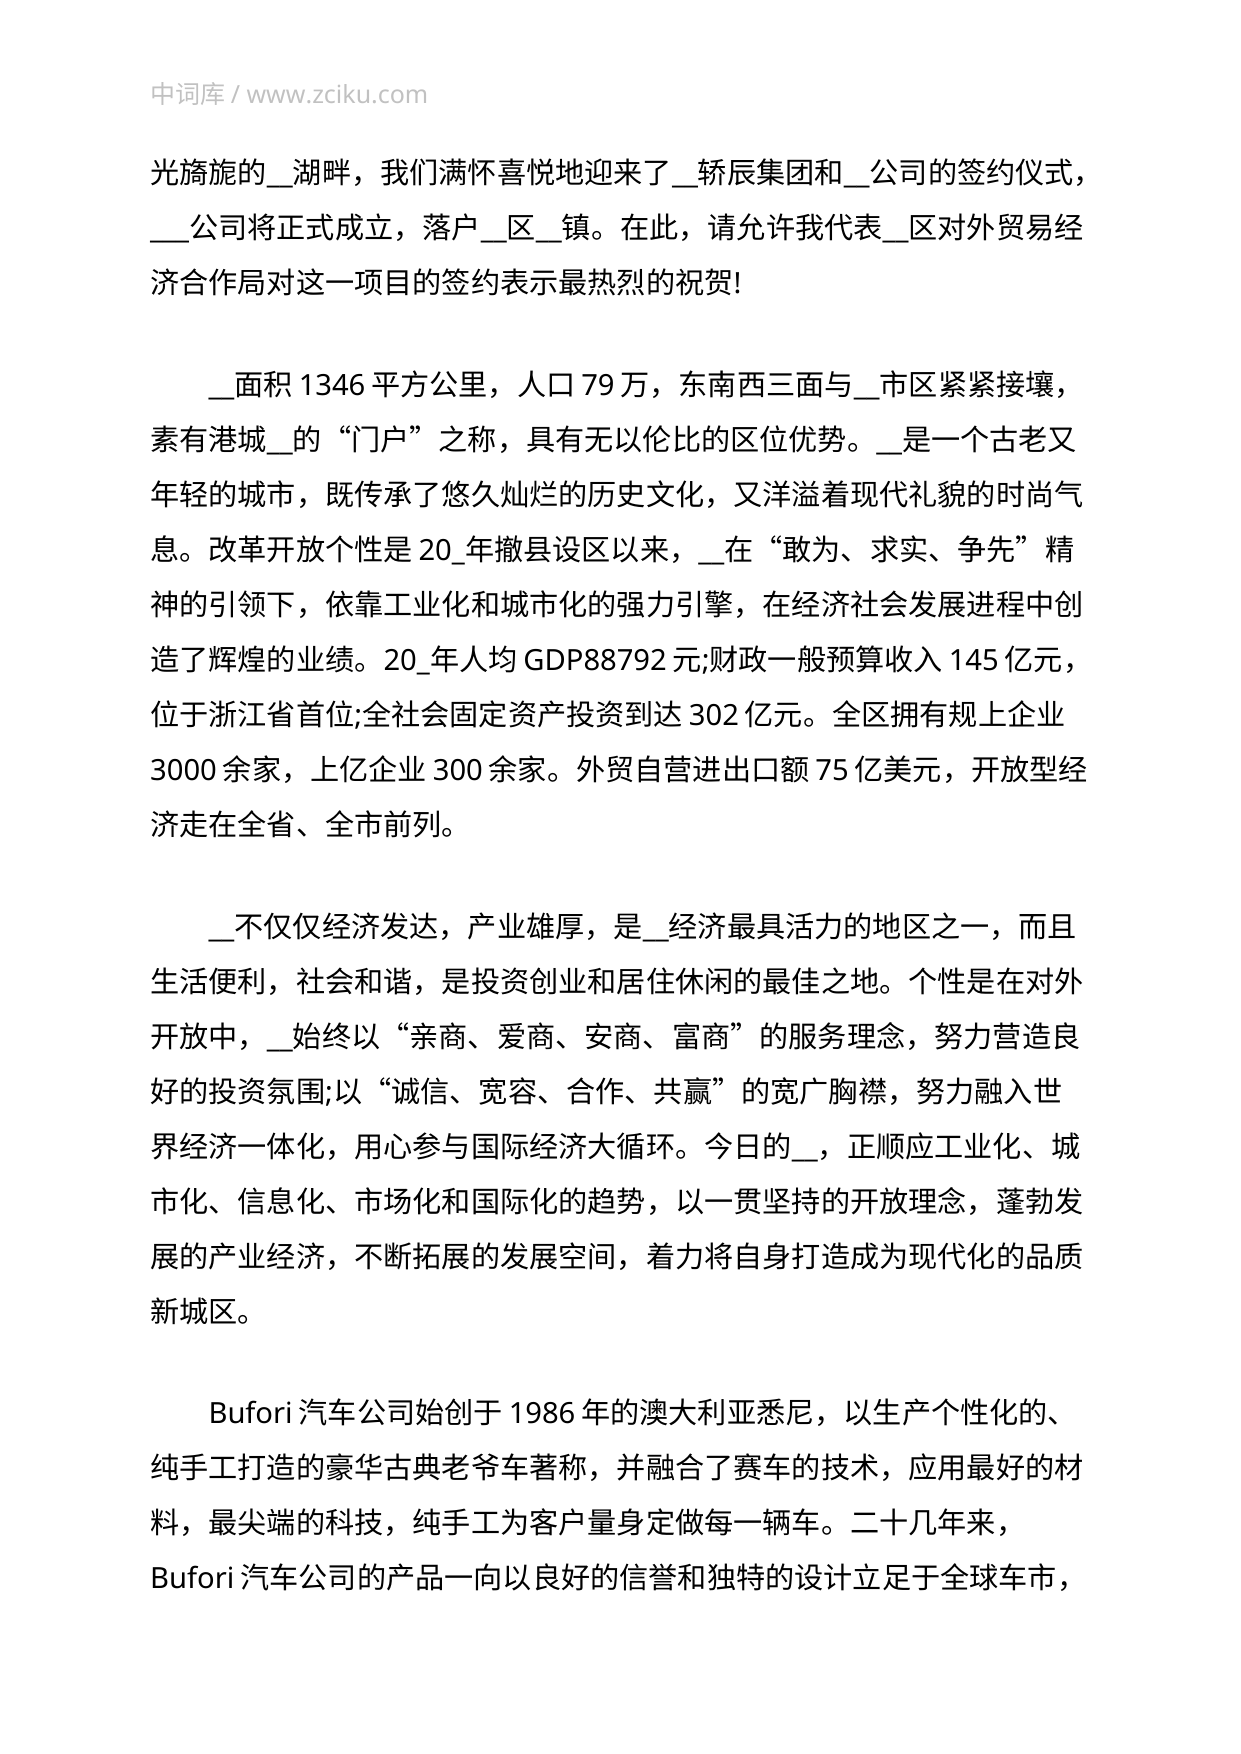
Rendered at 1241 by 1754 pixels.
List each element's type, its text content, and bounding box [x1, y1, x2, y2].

text __不仅仅经济发达，产业雄厚，是__经济最具活力的地区之一，而且生活便利，社会和谐，是投资创业和居住休闲的最佳之地。个性是在对外开放中，__始终以“亲商、爱商、安商、富商”的服务理念，努力营造良好的投资氛围;以“诚信、宽容、合作、共赢”的宽广胸襟，努力融入世界经济一体化，用心参与国际经济大循环。今日的__，正顺应工业化、城市化、信息化、市场化和国际化的趋势，以一贯坚持的开放理念，蓬勃发展的产业经济，不断拓展的发展空间，着力将自身打造成为现代化的品质新城区。 [150, 903, 1090, 1331]
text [150, 1390, 1090, 1597]
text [150, 150, 1090, 302]
text __面积1346平方公里，人口79万，东南西三面与__市区紧紧接壤，素有港城__的“门户”之称，具有无以伦比的区位优势。__是一个古老又年轻的城市，既传承了悠久灿烂的历史文化，又洋溢着现代礼貌的时尚气息。改革开放个性是20_年撤县设区以来，__在“敢为、求实、争先”精神的引领下，依靠工业化和城市化的强力引擎，在经济社会发展进程中创造了辉煌的业绩。20_年人均GDP88792元;财政一般预算收入145亿元，位于浙江省首位;全社会固定资产投资到达302亿元。全区拥有规上企业3000余家，上亿企业300余家。外贸自营进出口额75亿美元，开放型经济走在全省、全市前列。 [150, 362, 1090, 844]
